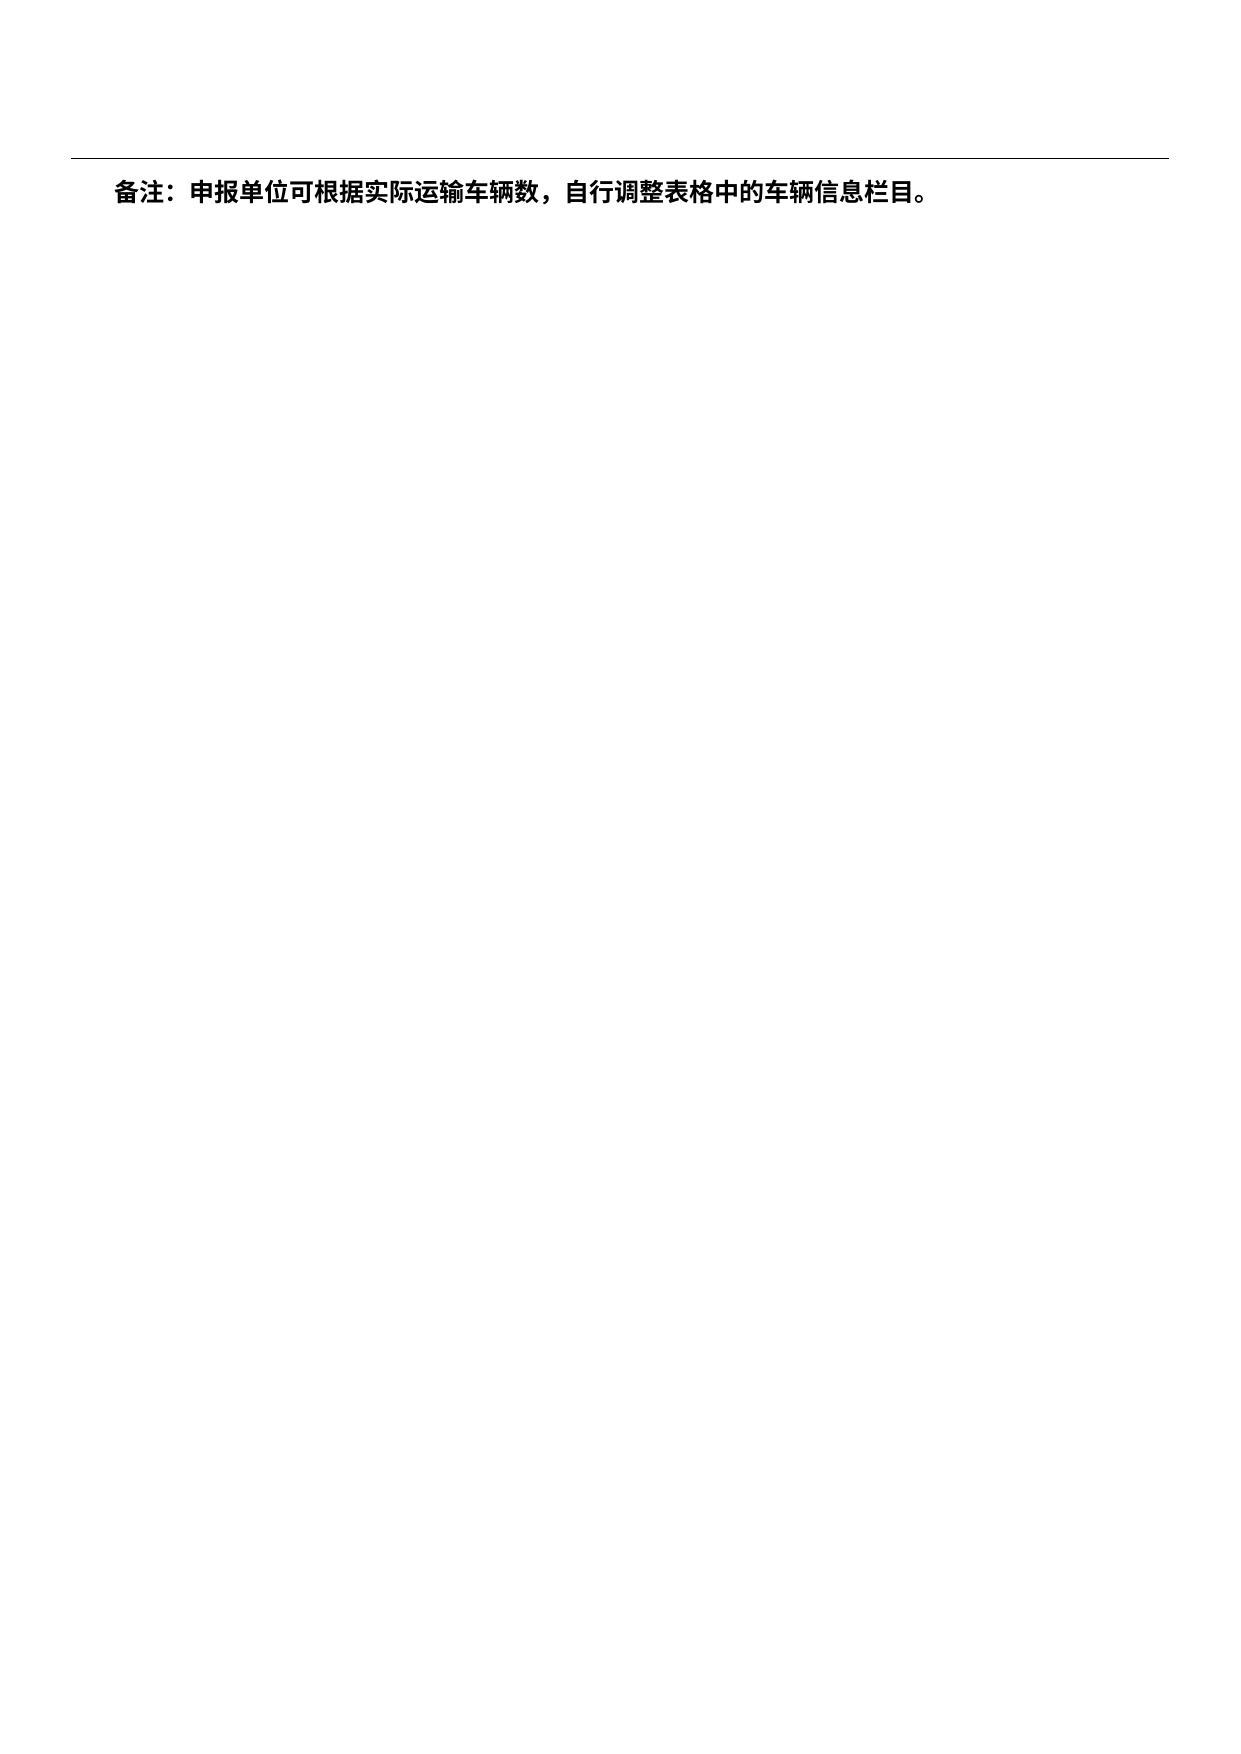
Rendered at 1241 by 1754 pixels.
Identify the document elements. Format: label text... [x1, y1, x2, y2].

table_cell 备注：申报单位可根据实际运输车辆数，自行调整表格中的车辆信息栏目。 [71, 159, 1169, 223]
